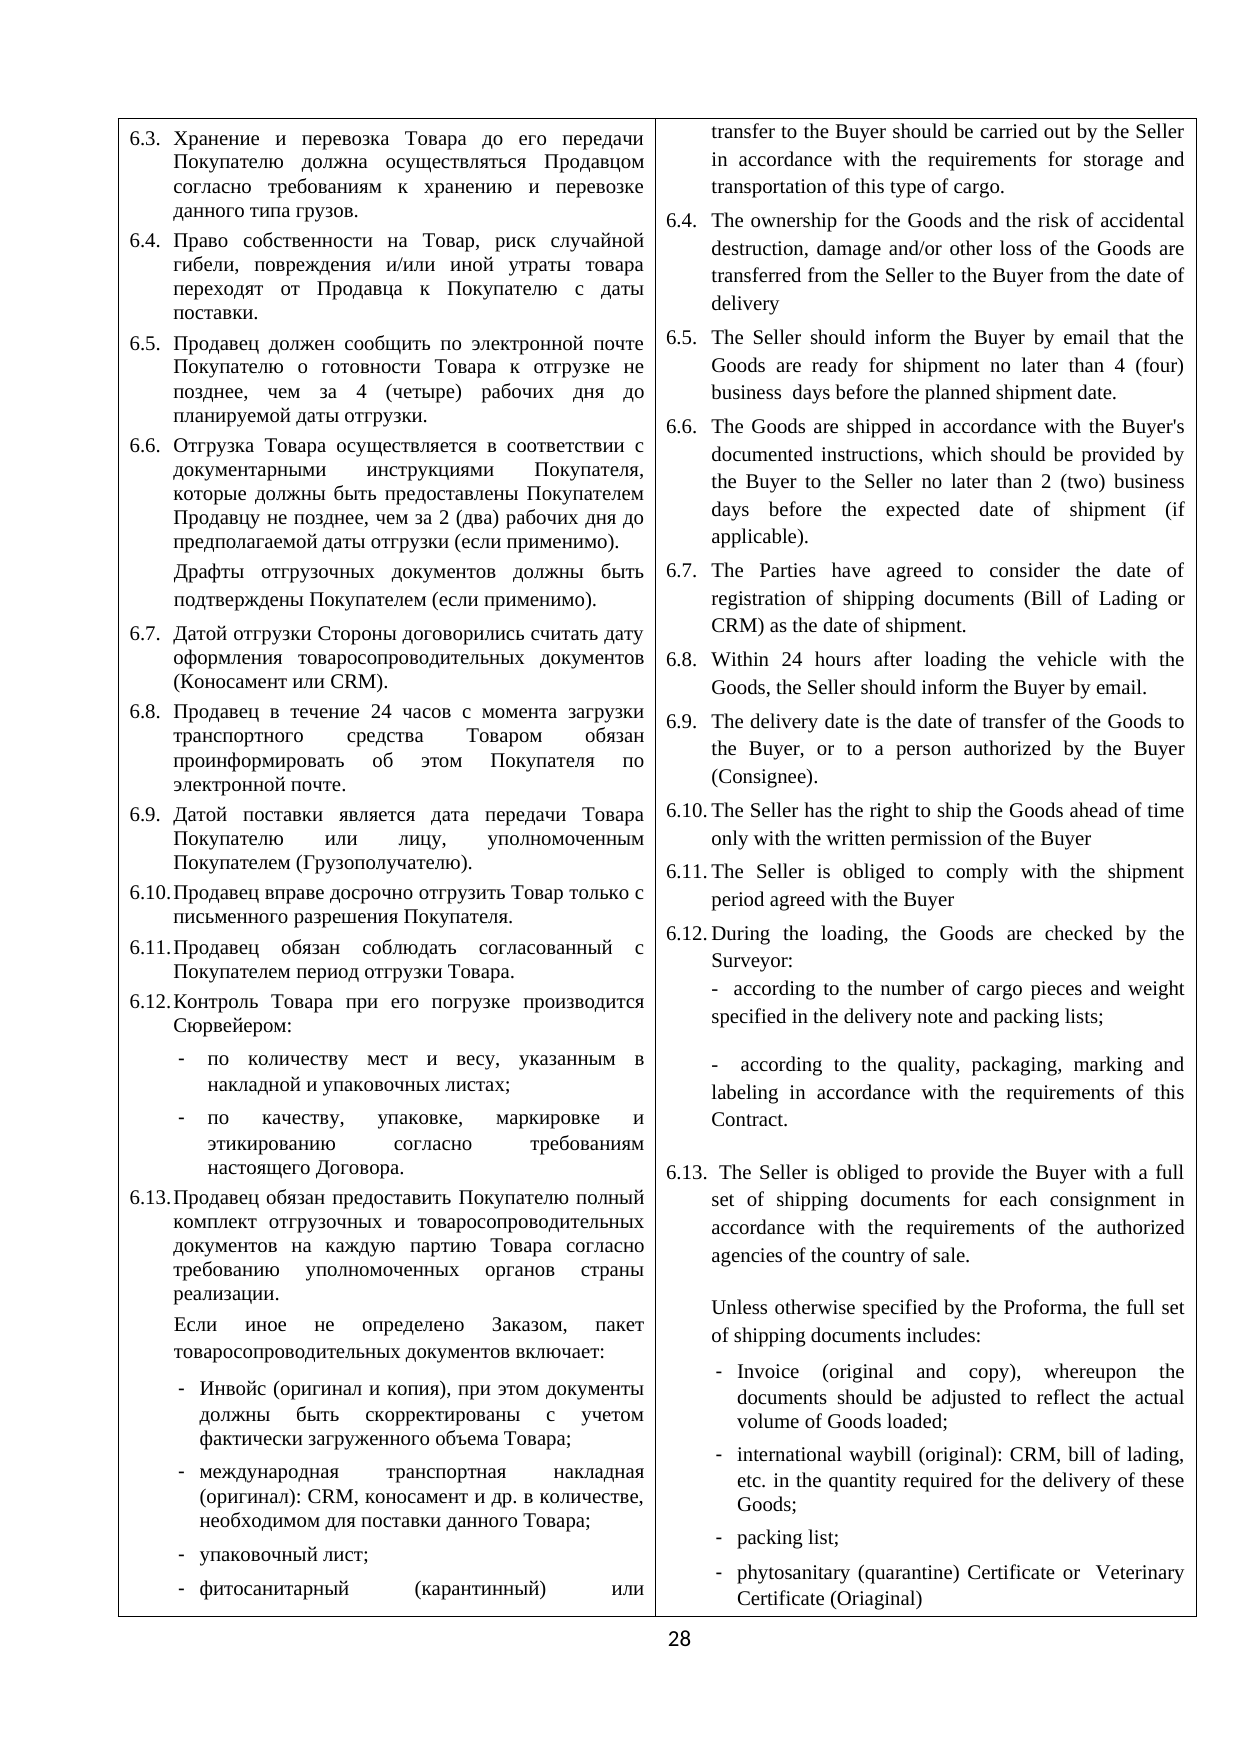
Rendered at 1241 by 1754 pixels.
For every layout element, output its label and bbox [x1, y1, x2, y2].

table_cell [656, 119, 1196, 1616]
table_cell [119, 119, 655, 1616]
